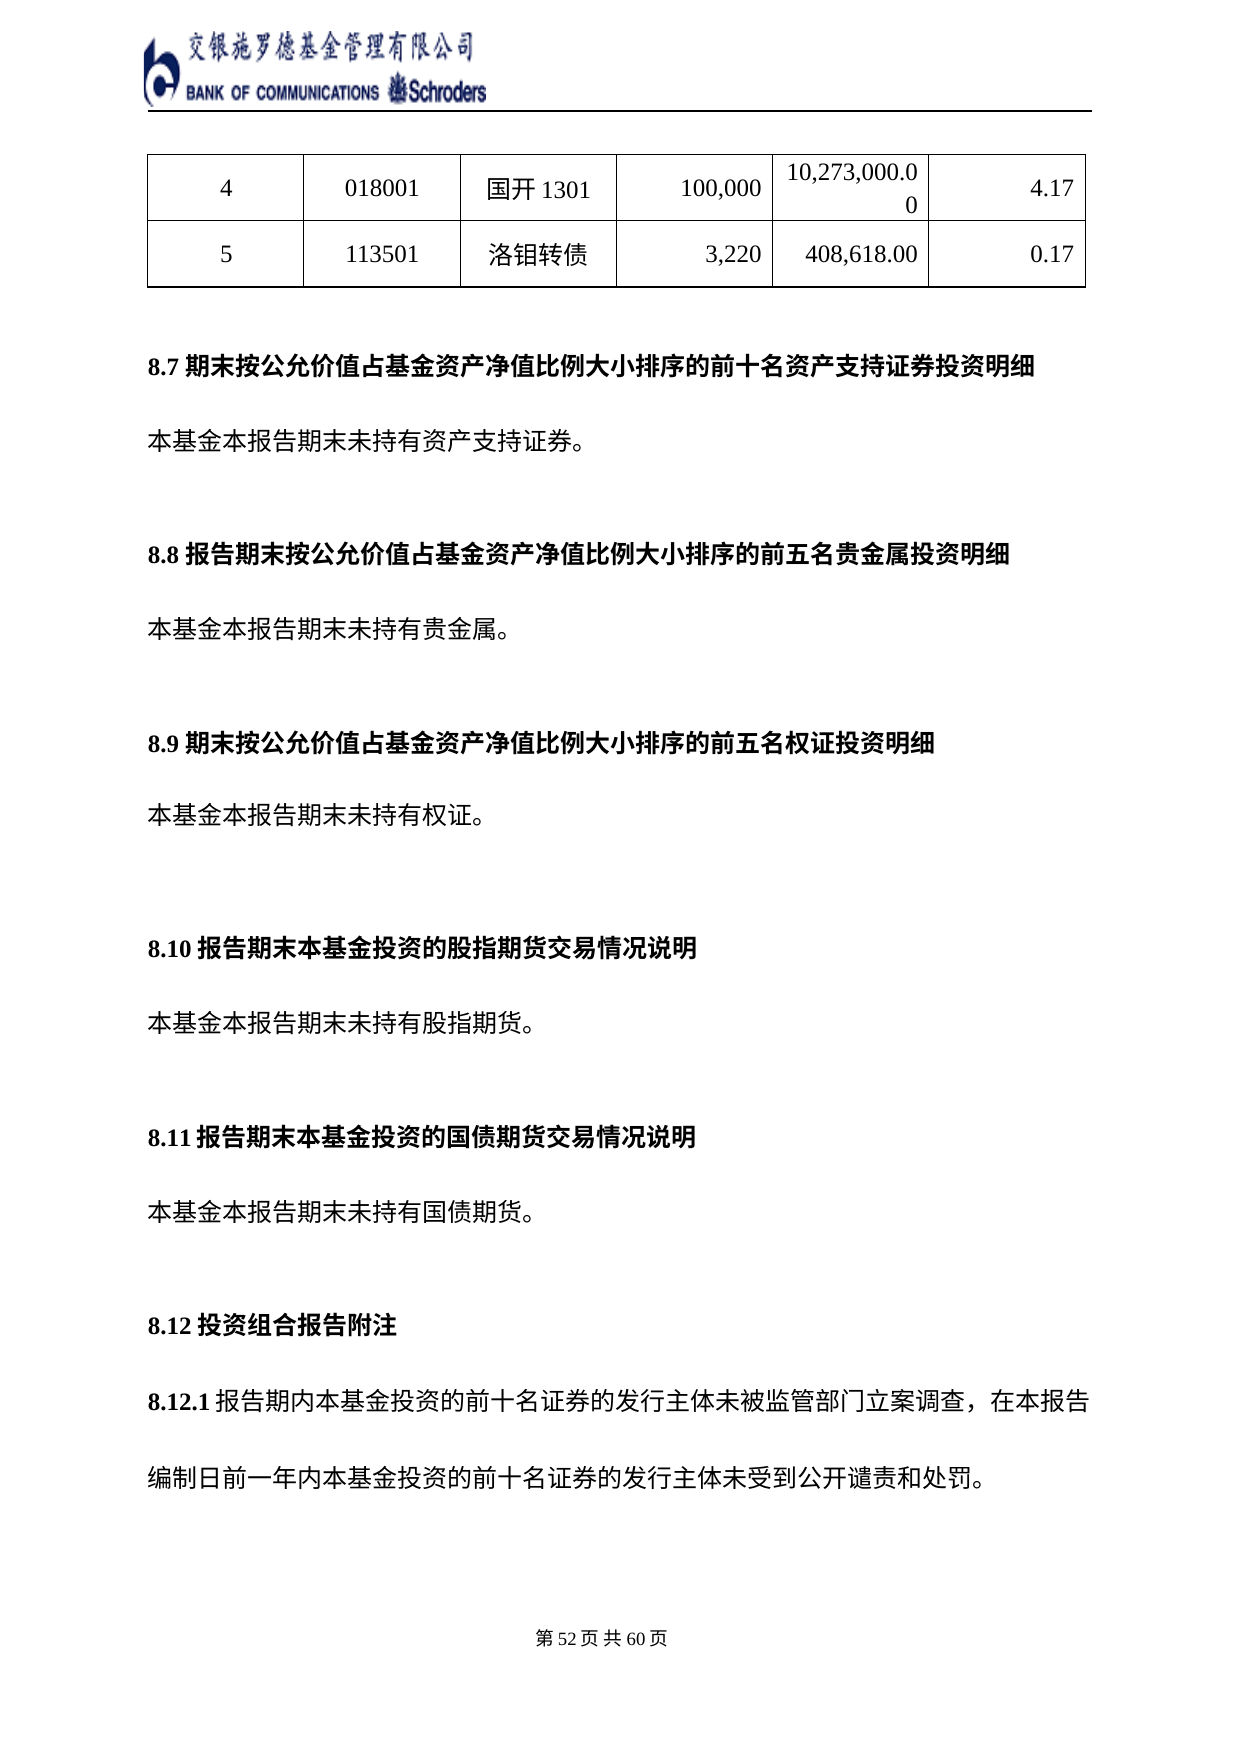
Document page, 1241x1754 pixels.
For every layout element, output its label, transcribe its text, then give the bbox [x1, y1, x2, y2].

table_cell 5 [148, 221, 303, 286]
table_cell 10,273,000.00 [773, 155, 928, 220]
table_cell 100,000 [617, 155, 772, 220]
subtitle 8.10 报告期末本基金投资的股指期货交易情况说明 [148, 914, 1092, 979]
subtitle 8.12 投资组合报告附注 [148, 1291, 1092, 1356]
table_cell 0.17 [929, 221, 1085, 286]
table_cell 4 [148, 155, 303, 220]
subtitle 8.9 期末按公允价值占基金资产净值比例大小排序的前五名权证投资明细 [148, 709, 1092, 774]
text 本基金本报告期末未持有股指期货。 [148, 989, 1092, 1093]
picture [143, 31, 486, 107]
table_cell 408,618.00 [773, 221, 928, 286]
table_cell 3,220 [617, 221, 772, 286]
text 本基金本报告期末未持有资产支持证券。 [148, 407, 1092, 511]
table_cell 4.17 [929, 155, 1085, 220]
text 8.12.1报告期内本基金投资的前十名证券的发行主体未被监管部门立案调查，在本报告编制日前一年内本基金投资的前十名证券的发行主体未受到公开谴责和处罚。 [148, 1367, 1092, 1509]
table_cell 国开1301 [461, 155, 616, 220]
subtitle 8.7 期末按公允价值占基金资产净值比例大小排序的前十名资产支持证券投资明细 [148, 332, 1092, 397]
subtitle 8.11报告期末本基金投资的国债期货交易情况说明 [148, 1103, 1092, 1168]
text 本基金本报告期末未持有贵金属。 [148, 596, 1092, 699]
table_cell 洛钼转债 [461, 221, 616, 286]
text 本基金本报告期末未持有国债期货。 [148, 1178, 1092, 1282]
text 本基金本报告期末未持有权证。 [148, 781, 1092, 895]
table_cell 113501 [304, 221, 460, 286]
subtitle 8.8 报告期末按公允价值占基金资产净值比例大小排序的前五名贵金属投资明细 [148, 520, 1092, 585]
table_cell 018001 [304, 155, 460, 220]
